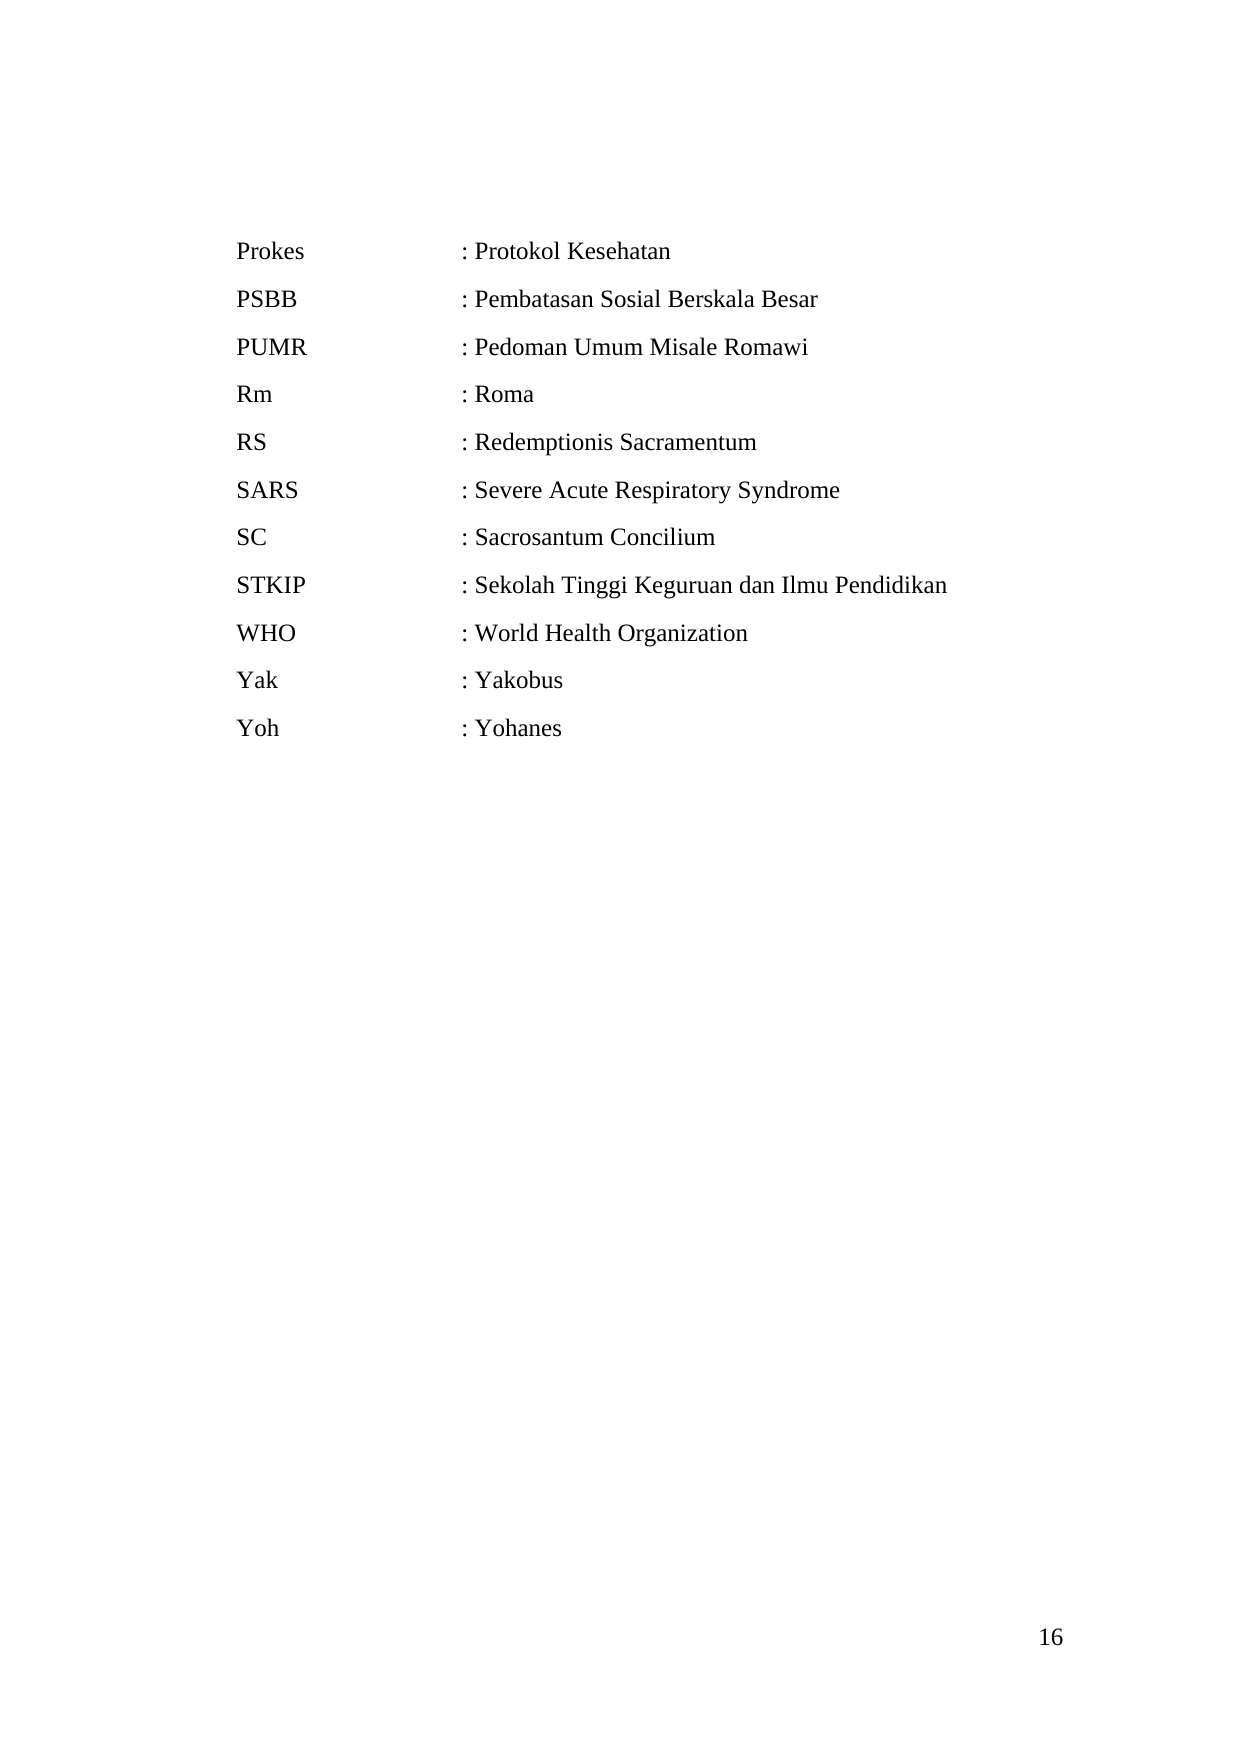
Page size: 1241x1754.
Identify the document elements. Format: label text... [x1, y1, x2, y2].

text PSBB : Pembatasan Sosial Berskala Besar [236, 284, 1063, 313]
text PUMR : Pedoman Umum Misale Romawi [236, 332, 1063, 360]
text SARS : Severe Acute Respiratory Syndrome [236, 475, 1063, 503]
text Rm : Roma [236, 379, 1063, 408]
text STKIP : Sekolah Tinggi Keguruan dan Ilmu Pendidikan [236, 570, 1063, 599]
text Yoh : Yohanes [236, 713, 1063, 742]
text Yak : Yakobus [236, 666, 1063, 694]
text Prokes : Protokol Kesehatan [236, 236, 1063, 265]
text RS : Redemptionis Sacramentum [236, 427, 1063, 456]
text SC : Sacrosantum Concilium [236, 522, 1063, 551]
text WHO : World Health Organization [236, 618, 1063, 647]
